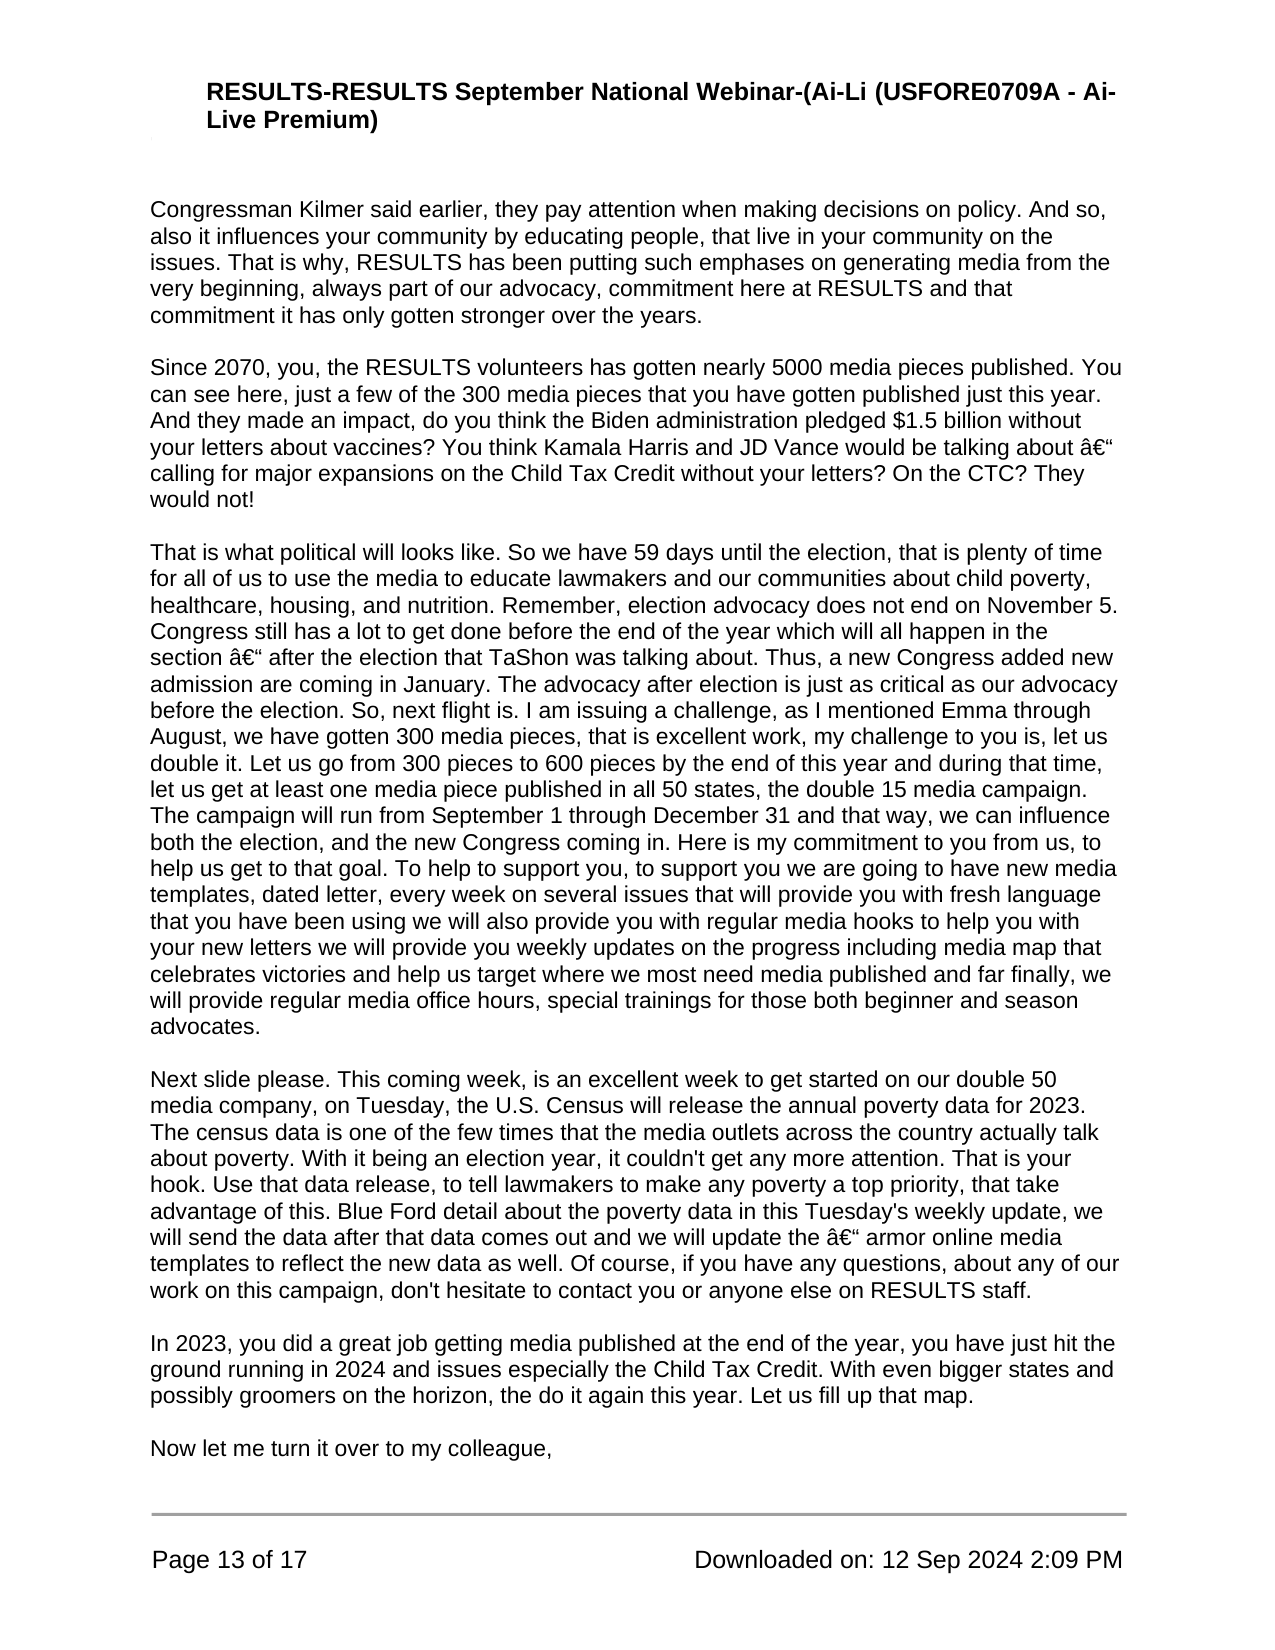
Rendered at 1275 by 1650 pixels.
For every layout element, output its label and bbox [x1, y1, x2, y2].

text [150, 196, 1125, 1461]
